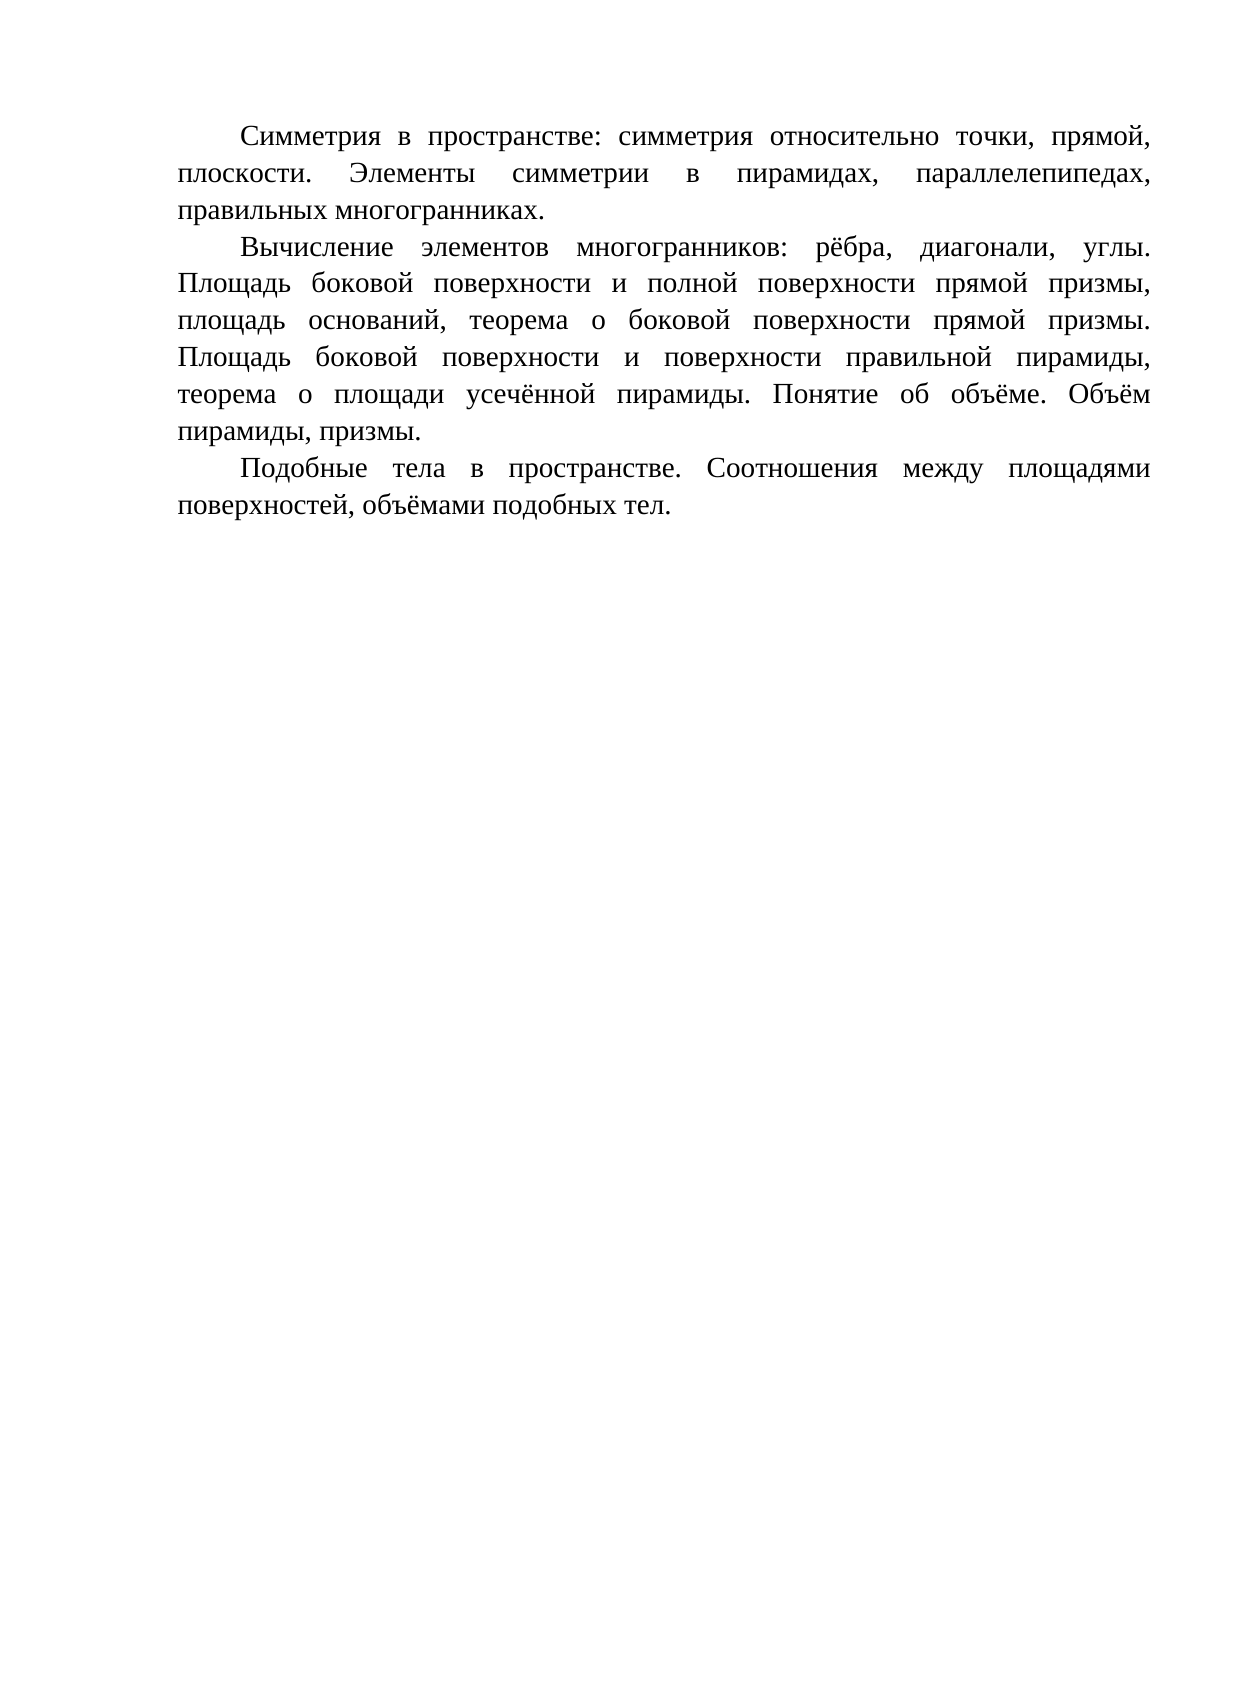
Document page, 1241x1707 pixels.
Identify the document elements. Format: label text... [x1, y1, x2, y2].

text Подобные тела в пространстве. Соотношения между площадями поверхностей, объёмами подобных тел. [177, 450, 1152, 520]
text Симметрия в пространстве: симметрия относительно точки, прямой, плоскости. Элементы симметрии в пирамидах, параллелепипедах, правильных многогранниках. [177, 118, 1152, 225]
text Вычисление элементов многогранников: рёбра, диагонали, углы. Площадь боковой поверхности и полной поверхности прямой призмы, площадь оснований, теорема о боковой поверхности прямой призмы. Площадь боковой поверхности и поверхности правильной пирамиды, теорема о площади усечённой пирамиды. Понятие об объёме. Объём пирамиды, призмы. [177, 229, 1152, 447]
